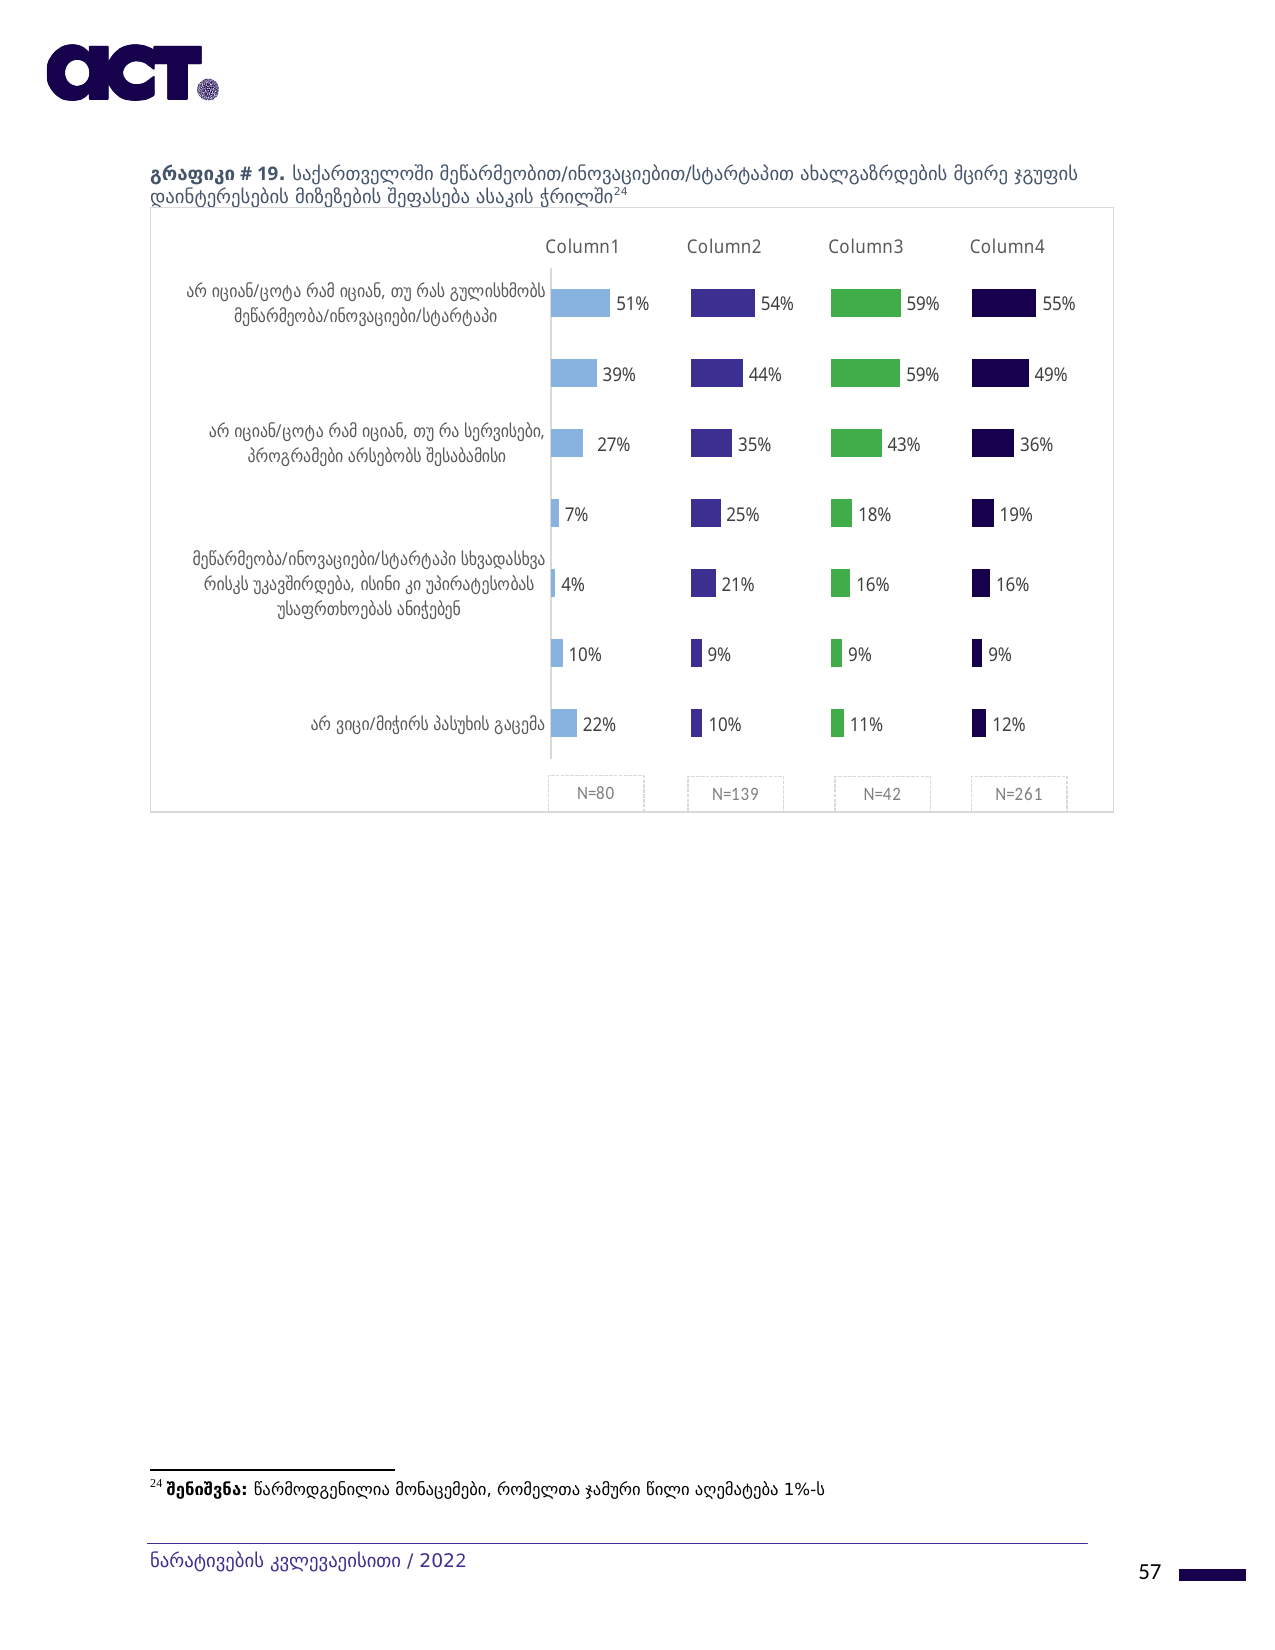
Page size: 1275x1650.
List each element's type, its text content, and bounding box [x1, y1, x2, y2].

picture [46, 44, 219, 101]
text გრაფიკი # 19. საქართველოში მეწარმეობით/ინოვაციებით/სტარტაპით ახალგაზრდების მცირე ჯგუფის დაინტერესების მიზეზების შეფასება ასაკის ჭრილში [150, 160, 1125, 812]
